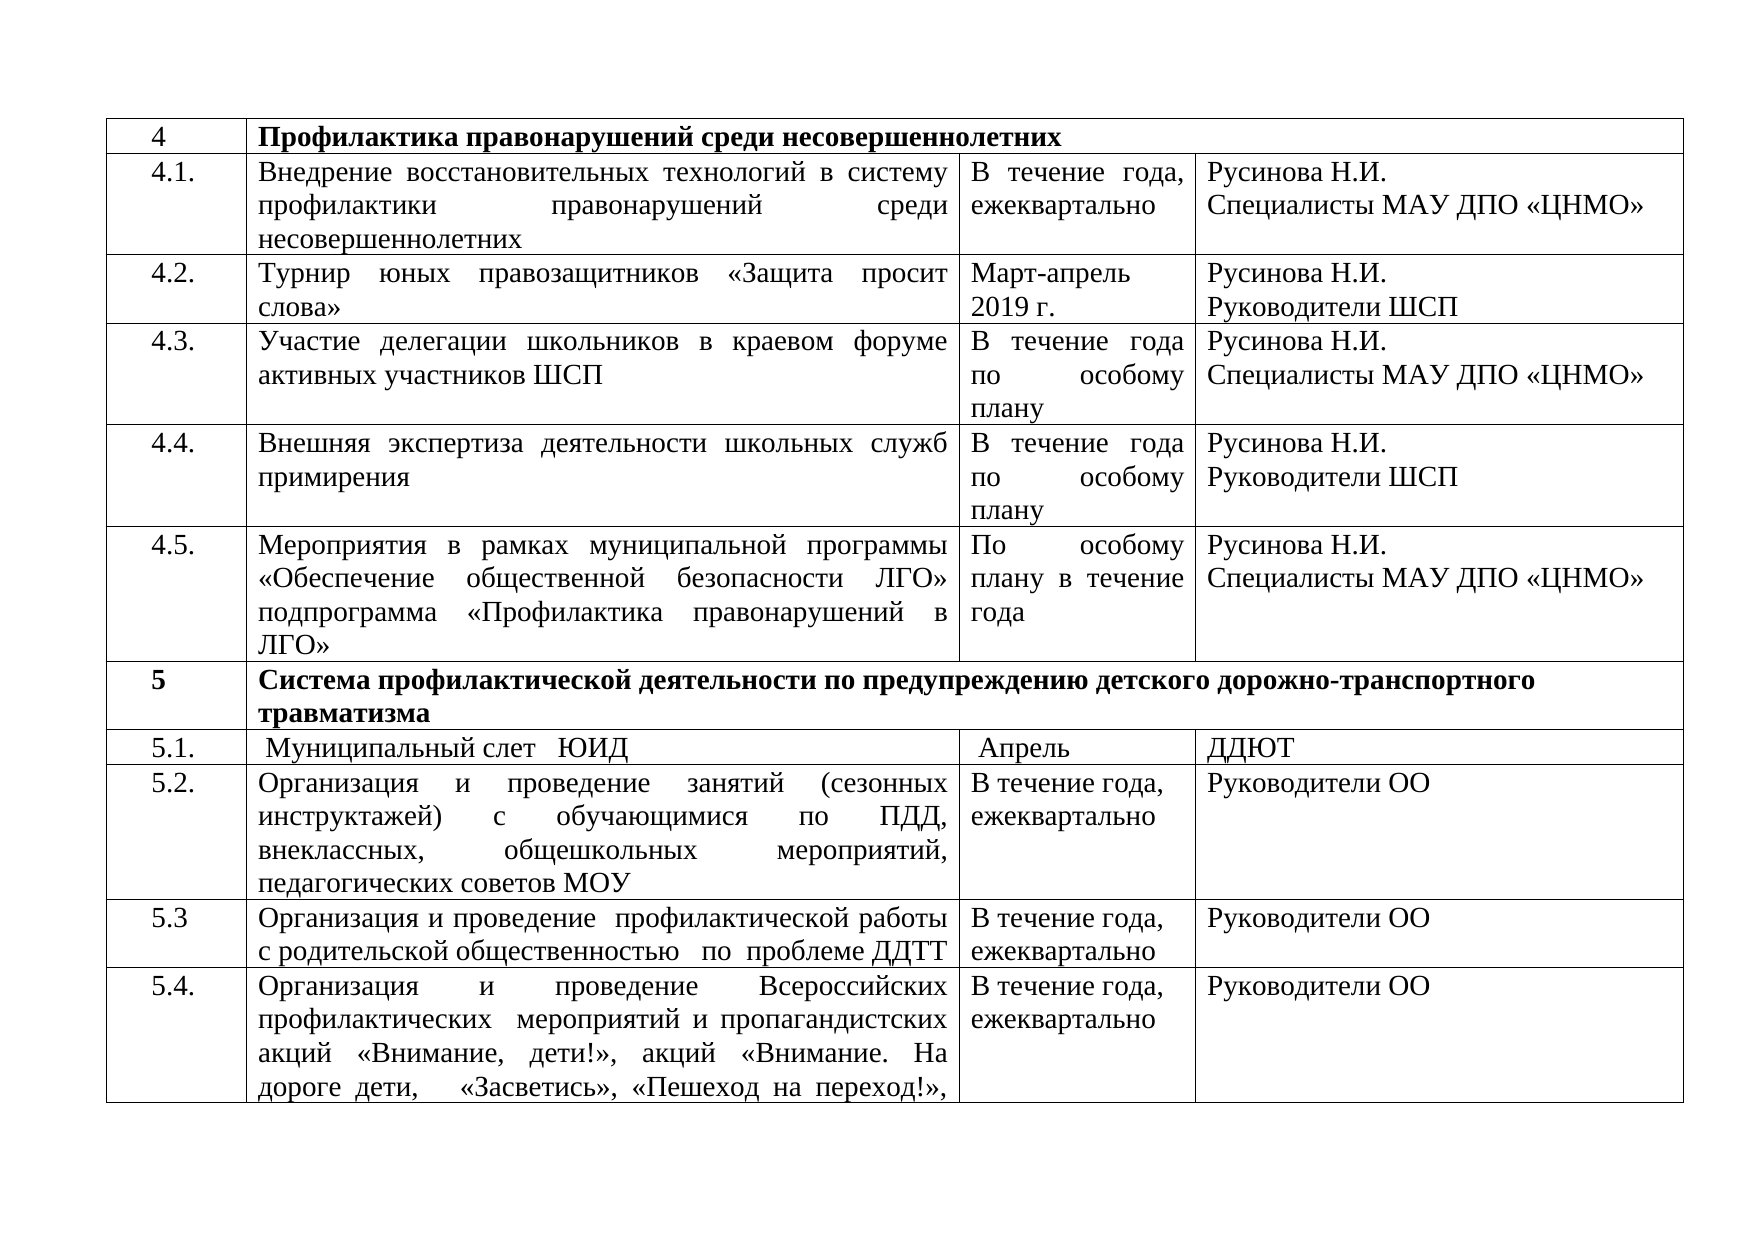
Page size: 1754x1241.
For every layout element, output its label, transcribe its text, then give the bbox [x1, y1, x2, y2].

table_cell 5.1. [107, 730, 246, 764]
table_cell Организация и проведение занятий (сезонных инструктажей) с обучающимися по ПДД, внеклассных, общешкольных мероприятий, педагогических советов МОУ [247, 765, 959, 899]
table_cell В течение года по особому плану [960, 425, 1195, 526]
table_cell В течение года по особому плану [960, 324, 1195, 424]
table_cell Внедрение восстановительных технологий в систему профилактики правонарушений среди несовершеннолетних [247, 154, 959, 254]
table_cell 4.1. [107, 154, 246, 254]
table_cell 5.2. [107, 765, 246, 899]
table_cell Турнир юных правозащитников «Защита просит слова» [247, 255, 959, 322]
table_cell Система профилактической деятельности по предупреждению детского дорожно-транспортного травматизма [247, 662, 1683, 729]
table_cell Русинова Н.И. Специалисты МАУ ДПО «ЦНМО» [1196, 324, 1683, 424]
table_cell Апрель [960, 730, 1195, 764]
table_cell Русинова Н.И. Специалисты МАУ ДПО «ЦНМО» [1196, 154, 1683, 254]
table_cell Руководители ОО [1196, 968, 1683, 1102]
table_cell Русинова Н.И. Специалисты МАУ ДПО «ЦНМО» [1196, 527, 1683, 661]
table_cell 5.3 [107, 900, 246, 967]
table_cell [247, 968, 959, 1102]
table_cell В течение года, ежеквартально [960, 154, 1195, 254]
table_cell 4.5. [107, 527, 246, 661]
table_cell По особому плану в течение года [960, 527, 1195, 661]
table_cell В течение года, ежеквартально [960, 900, 1195, 967]
table_cell Руководители ОО [1196, 900, 1683, 967]
table_cell 5 [107, 662, 246, 729]
table_cell 4.3. [107, 324, 246, 424]
table_cell Организация и проведение профилактической работы с родительской общественностью по проблеме ДДТТ [247, 900, 959, 967]
table_cell Март-апрель 2019 г. [960, 255, 1195, 322]
table_cell 4.4. [107, 425, 246, 526]
table_cell Руководители ОО [1196, 765, 1683, 899]
table_cell В течение года, ежеквартально [960, 765, 1195, 899]
table_cell 5.4. [107, 968, 246, 1102]
table_cell Русинова Н.И. Руководители ШСП [1196, 425, 1683, 526]
table_cell 4.2. [107, 255, 246, 322]
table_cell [960, 968, 1195, 1102]
table_cell Профилактика правонарушений среди несовершеннолетних [247, 119, 1683, 153]
table_cell Муниципальный слет ЮИД [247, 730, 959, 764]
table_cell Мероприятия в рамках муниципальной программы «Обеспечение общественной безопасности ЛГО» подпрограмма «Профилактика правонарушений в ЛГО» [247, 527, 959, 661]
table_cell ДДЮТ [1196, 730, 1683, 764]
table_cell Русинова Н.И. Руководители ШСП [1196, 255, 1683, 322]
table_cell Внешняя экспертиза деятельности школьных служб примирения [247, 425, 959, 526]
table_cell 4 [107, 119, 246, 153]
table_cell Участие делегации школьников в краевом форуме активных участников ШСП [247, 324, 959, 424]
